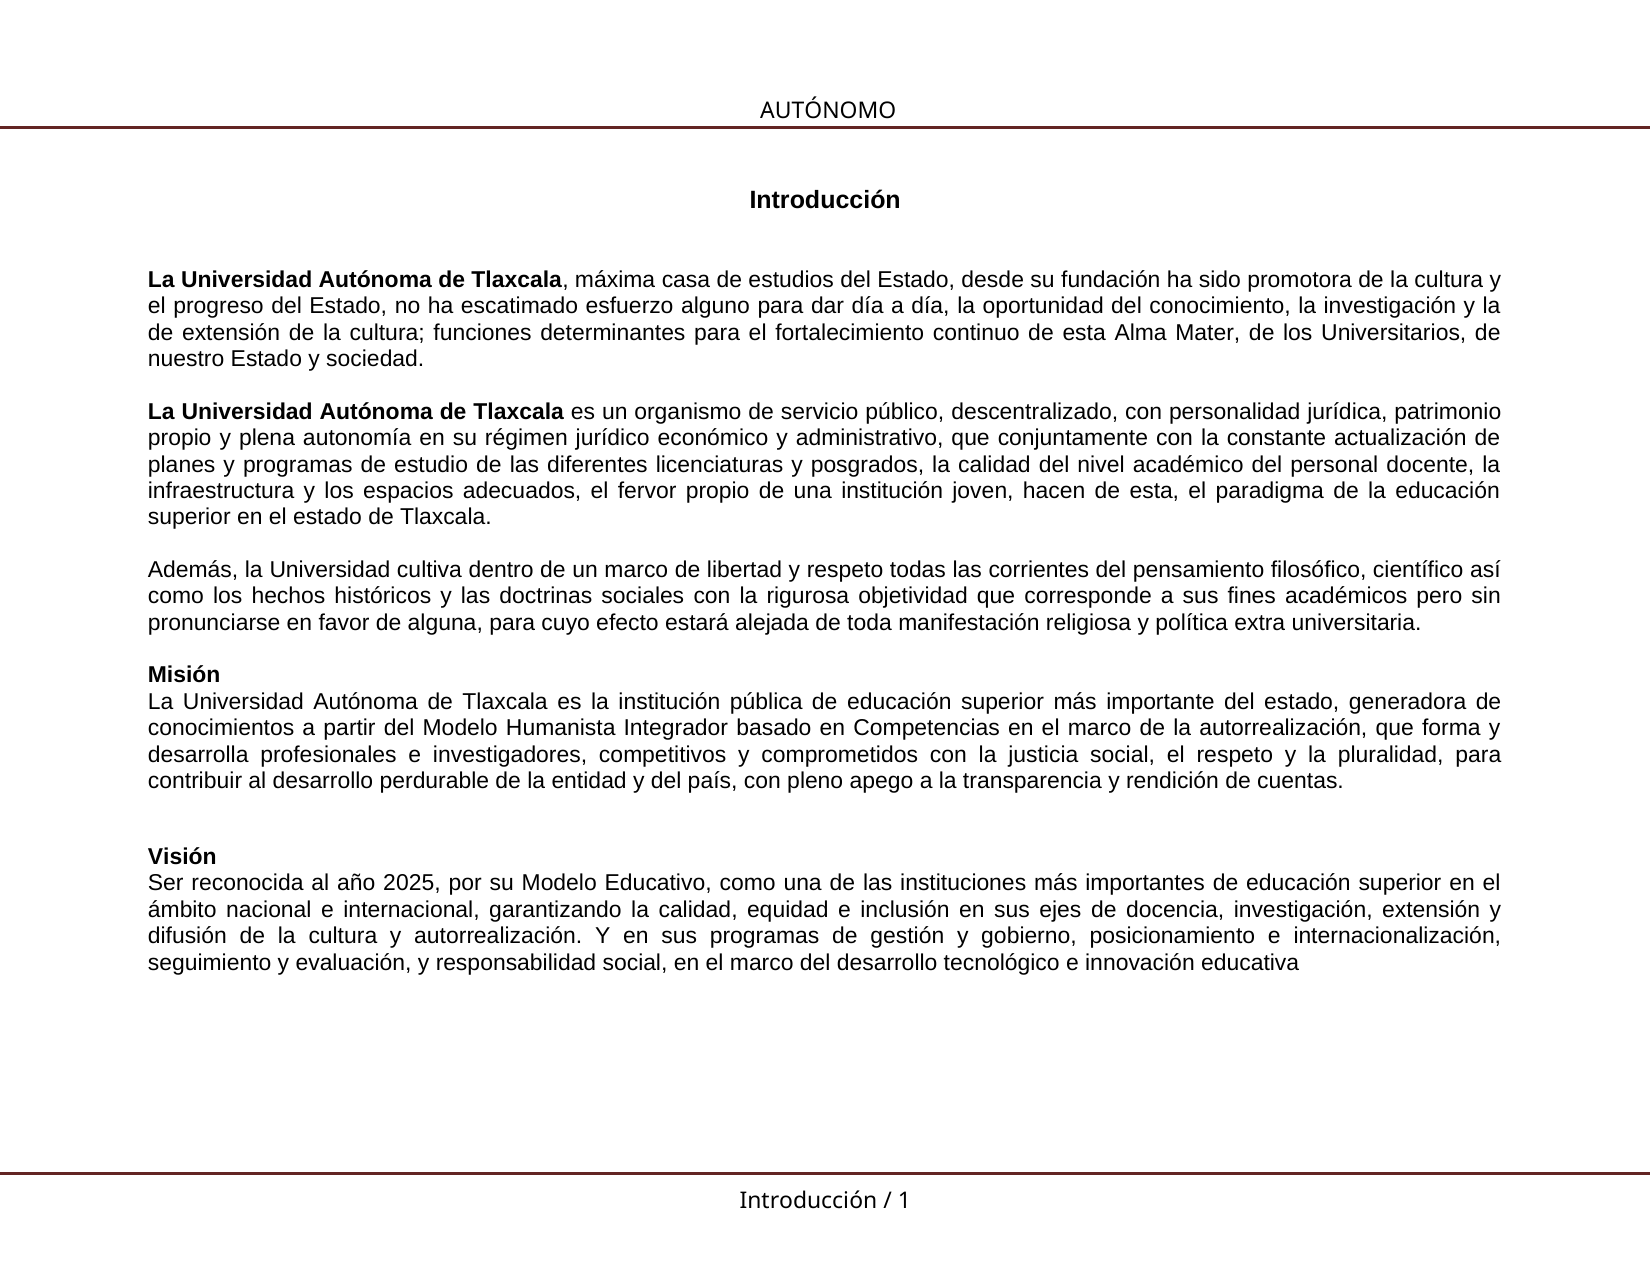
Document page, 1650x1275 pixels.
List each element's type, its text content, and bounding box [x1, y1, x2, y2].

text La Universidad Autónoma de Tlaxcala es un organismo de servicio público, descentralizado, con personalidad jurídica, patrimonio propio y plena autonomía en su régimen jurídico económico y administrativo, que conjuntamente con la constante actualización de planes y programas de estudio de las diferentes licenciaturas y posgrados, la calidad del nivel académico del personal docente, la infraestructura y los espacios adecuados, el fervor propio de una institución joven, hacen de esta, el paradigma de la educación superior en el estado de Tlaxcala. [148, 398, 1502, 530]
text La Universidad Autónoma de Tlaxcala es la institución pública de educación superior más importante del estado, generadora de conocimientos a partir del Modelo Humanista Integrador basado en Competencias en el marco de la autorrealización, que forma y desarrolla profesionales e investigadores, competitivos y comprometidos con la justicia social, el respeto y la pluralidad, para contribuir al desarrollo perdurable de la entidad y del país, con pleno apego a la transparencia y rendición de cuentas. [148, 688, 1502, 793]
text Ser reconocida al año 2025, por su Modelo Educativo, como una de las instituciones más importantes de educación superior en el ámbito nacional e internacional, garantizando la calidad, equidad e inclusión en sus ejes de docencia, investigación, extensión y difusión de la cultura y autorrealización. Y en sus programas de gestión y gobierno, posicionamiento e internacionalización, seguimiento y evaluación, y responsabilidad social, en el marco del desarrollo tecnológico e innovación educativa [148, 869, 1502, 975]
text AUTÓNOMO [148, 94, 1502, 125]
text Además, la Universidad cultiva dentro de un marco de libertad y respeto todas las corrientes del pensamiento filosófico, científico así como los hechos históricos y las doctrinas sociales con la rigurosa objetividad que corresponde a sus fines académicos pero sin pronunciarse en favor de alguna, para cuyo efecto estará alejada de toda manifestación religiosa y política extra universitaria. [148, 556, 1502, 635]
text La Universidad Autónoma de Tlaxcala, máxima casa de estudios del Estado, desde su fundación ha sido promotora de la cultura y el progreso del Estado, no ha escatimado esfuerzo alguno para dar día a día, la oportunidad del conocimiento, la investigación y la de extensión de la cultura; funciones determinantes para el fortalecimiento continuo de esta Alma Mater, de los Universitarios, de nuestro Estado y sociedad. [148, 266, 1502, 372]
text Misión [148, 661, 1502, 688]
text Visión [148, 843, 1502, 869]
text Introducción [148, 185, 1502, 213]
